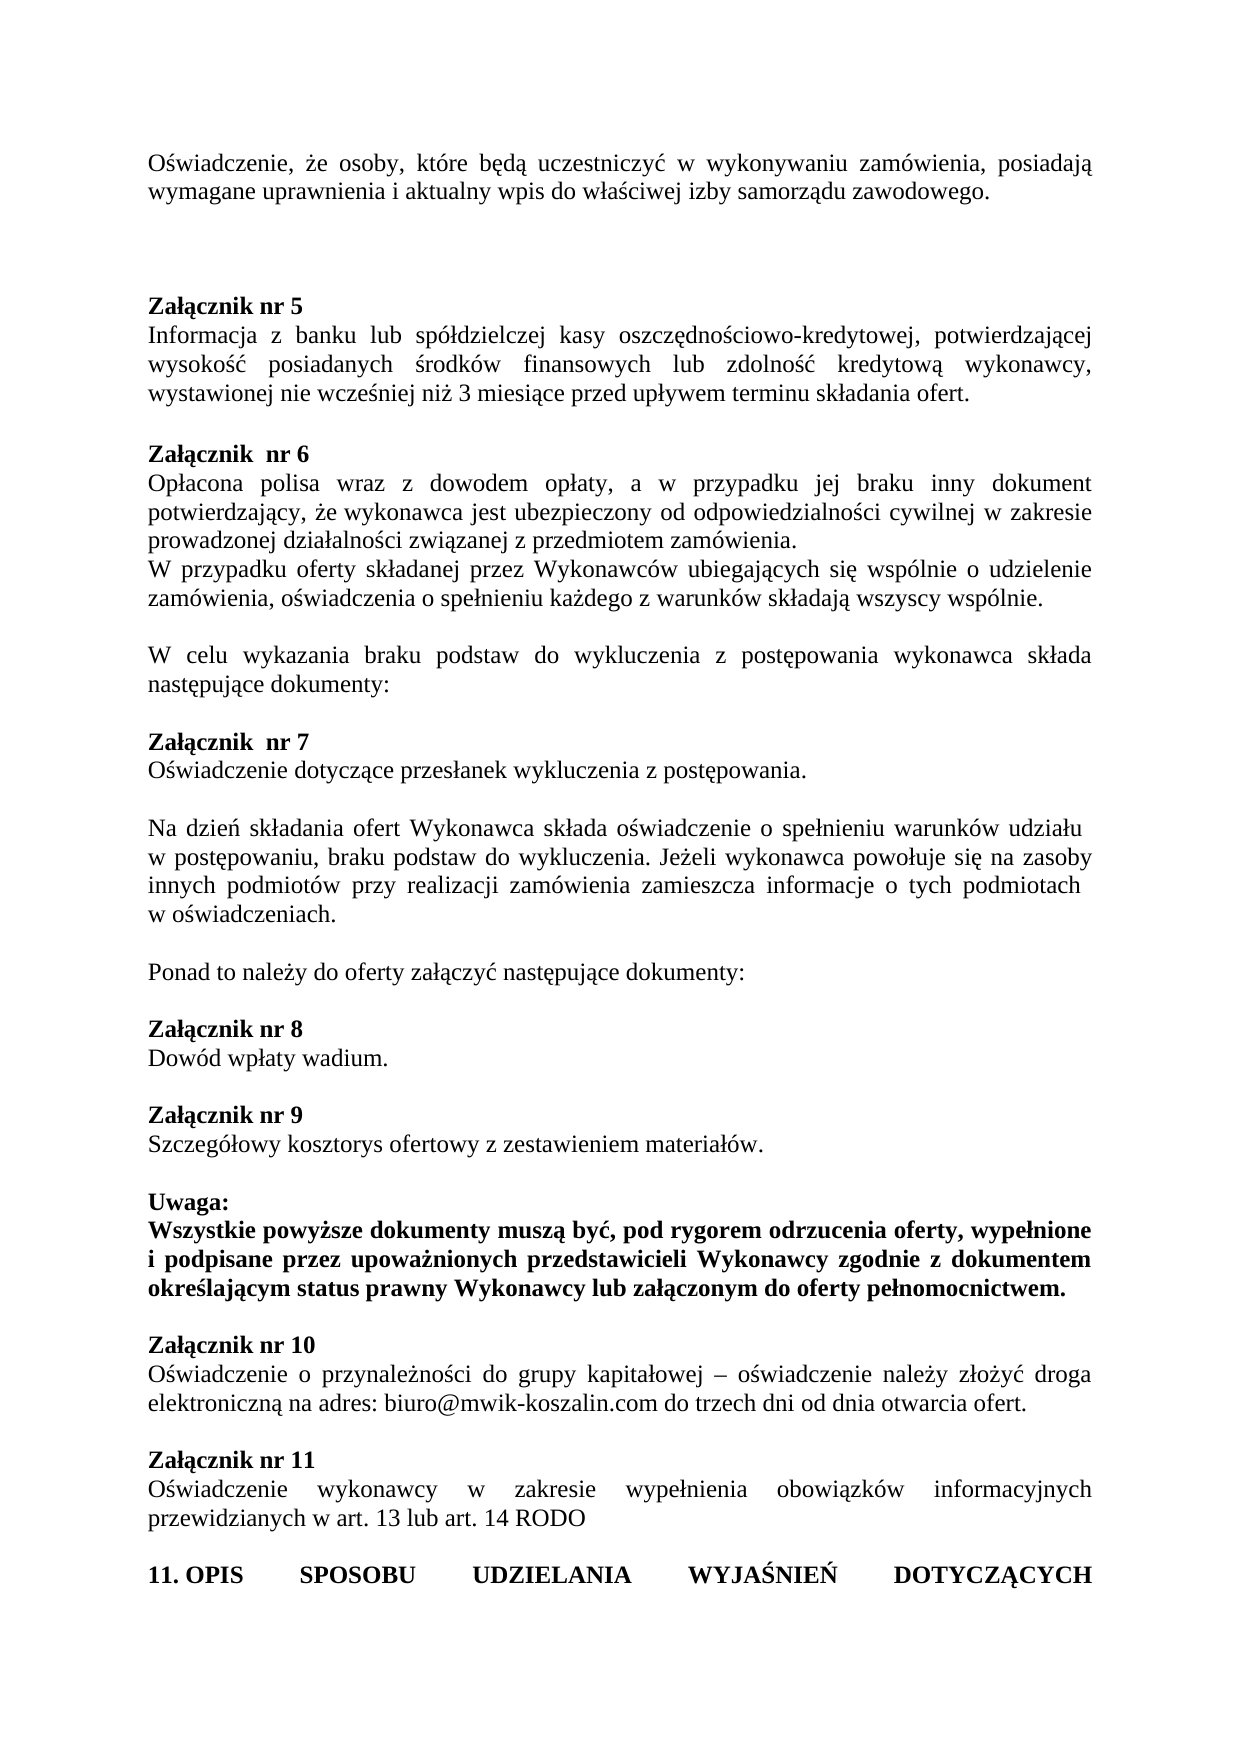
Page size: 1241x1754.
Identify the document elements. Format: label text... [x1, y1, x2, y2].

text Dowód wpłaty wadium. [148, 1043, 1093, 1072]
text Ponad to należy do oferty załączyć następujące dokumenty: [148, 957, 1093, 986]
text Załącznik nr 5 [148, 291, 1093, 320]
text Oświadczenie, że osoby, które będą uczestniczyć w wykonywaniu zamówienia, posiadają wymagane uprawnienia i aktualny wpis do właściwej izby samorządu zawodowego. [148, 148, 1093, 205]
text Na dzień składania ofert Wykonawca składa oświadczenie o spełnieniu warunków udziału w postępowaniu, braku podstaw do wykluczenia. Jeżeli wykonawca powołuje się na zasoby innych podmiotów przy realizacji zamówienia zamieszcza informacje o tych podmiotach w oświadczeniach. [148, 813, 1093, 928]
text Załącznik nr 7 [148, 727, 1093, 756]
text Uwaga: [148, 1187, 1093, 1216]
text Załącznik nr 8 [148, 1014, 1093, 1043]
text Załącznik nr 10 [148, 1331, 1093, 1359]
text Wszystkie powyższe dokumenty muszą być, pod rygorem odrzucenia oferty, wypełnione i podpisane przez upoważnionych przedstawicieli Wykonawcy zgodnie z dokumentem określającym status prawny Wykonawcy lub załączonym do oferty pełnomocnictwem. [148, 1216, 1093, 1302]
text Oświadczenie o przynależności do grupy kapitałowej – oświadczenie należy złożyć droga elektroniczną na adres: biuro@mwik-koszalin.com do trzech dni od dnia otwarcia ofert. [148, 1359, 1093, 1417]
text Załącznik nr 9 [148, 1101, 1093, 1129]
text Załącznik nr 6 [148, 439, 1093, 468]
text Oświadczenie wykonawcy w zakresie wypełnienia obowiązków informacyjnych przewidzianych w art. 13 lub art. 14 RODO [148, 1474, 1093, 1532]
text Opłacona polisa wraz z dowodem opłaty, a w przypadku jej braku inny dokument potwierdzający, że wykonawca jest ubezpieczony od odpowiedzialności cywilnej w zakresie prowadzonej działalności związanej z przedmiotem zamówienia. [148, 468, 1093, 554]
text Szczegółowy kosztorys ofertowy z zestawieniem materiałów. [148, 1129, 1093, 1158]
text W przypadku oferty składanej przez Wykonawców ubiegających się wspólnie o udzielenie zamówienia, oświadczenia o spełnieniu każdego z warunków składają wszyscy wspólnie. [148, 554, 1093, 612]
text W celu wykazania braku podstaw do wykluczenia z postępowania wykonawca składa następujące dokumenty: [148, 641, 1093, 698]
text Informacja z banku lub spółdzielczej kasy oszczędnościowo-kredytowej, potwierdzającej wysokość posiadanych środków finansowych lub zdolność kredytową wykonawcy, wystawionej nie wcześniej niż 3 miesiące przed upływem terminu składania ofert. [148, 320, 1093, 406]
text Załącznik nr 11 [148, 1446, 1093, 1474]
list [148, 1561, 1093, 1589]
text Oświadczenie dotyczące przesłanek wykluczenia z postępowania. [148, 756, 1093, 784]
